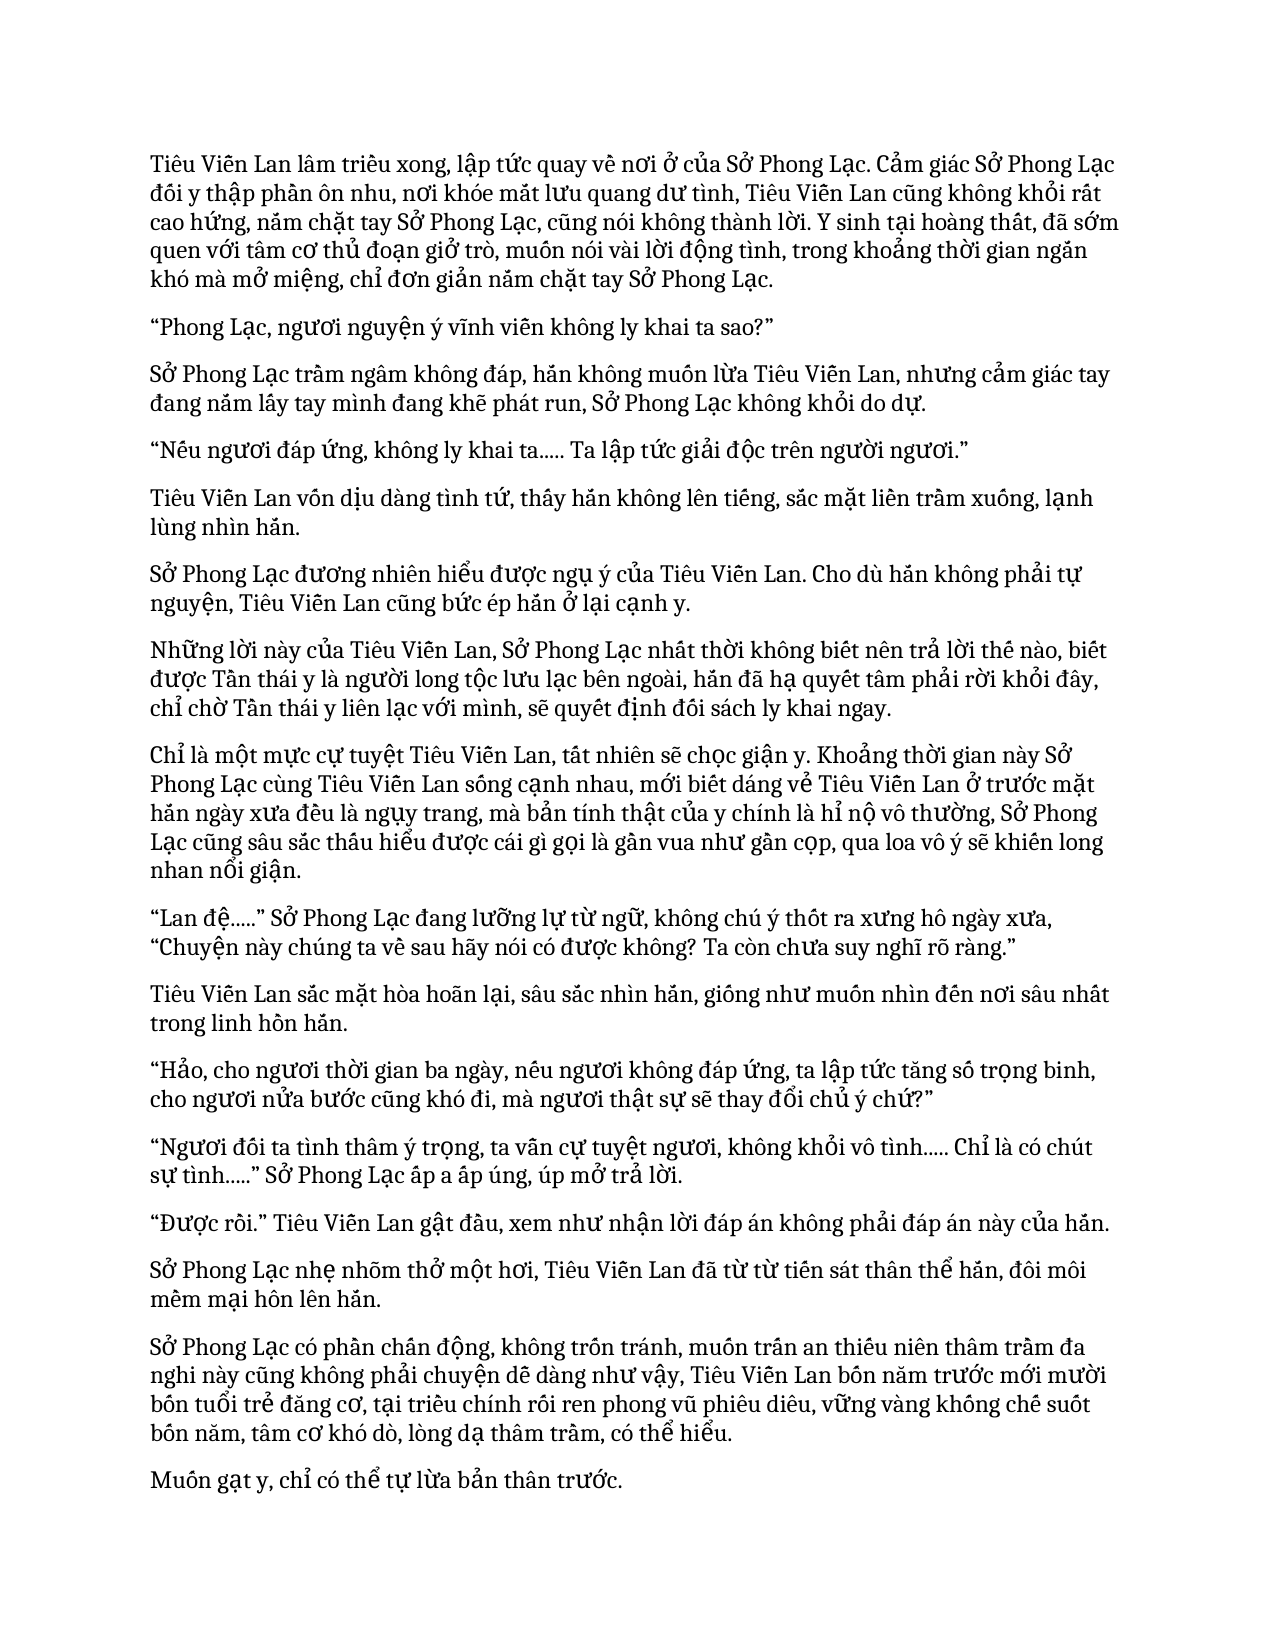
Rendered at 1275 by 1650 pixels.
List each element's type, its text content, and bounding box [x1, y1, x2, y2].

text Những lời này của Tiêu Viễn Lan, Sở Phong Lạc nhất thời không biết nên trả lời thế nào, biết được Tần thái y là người long tộc lưu lạc bên ngoài, hắn đã hạ quyết tâm phải rời khỏi đây, chỉ chờ Tần thái y liên lạc với mình, sẽ quyết định đối sách ly khai ngay. [150, 636, 1125, 722]
text “Ngươi đối ta tình thâm ý trọng, ta vẫn cự tuyệt ngươi, không khỏi vô tình..... Chỉ là có chút sự tình.....” Sở Phong Lạc ấp a ấp úng, úp mở trả lời. [150, 1132, 1125, 1190]
text “Lan đệ.....” Sở Phong Lạc đang lưỡng lự từ ngữ, không chú ý thốt ra xưng hô ngày xưa, “Chuyện này chúng ta về sau hãy nói có được không? Ta còn chưa suy nghĩ rõ ràng.” [150, 904, 1125, 961]
text Muốn gạt y, chỉ có thể tự lừa bản thân trước. [150, 1466, 1125, 1495]
text Sở Phong Lạc đương nhiên hiểu được ngụ ý của Tiêu Viễn Lan. Cho dù hắn không phải tự nguyện, Tiêu Viễn Lan cũng bức ép hắn ở lại cạnh y. [150, 560, 1125, 617]
text Sở Phong Lạc nhẹ nhõm thở một hơi, Tiêu Viễn Lan đã từ từ tiến sát thân thể hắn, đôi môi mềm mại hôn lên hắn. [150, 1256, 1125, 1314]
text “Phong Lạc, ngươi nguyện ý vĩnh viễn không ly khai ta sao?” [150, 312, 1125, 341]
text Tiêu Viễn Lan sắc mặt hòa hoãn lại, sâu sắc nhìn hắn, giống như muốn nhìn đến nơi sâu nhất trong linh hồn hắn. [150, 980, 1125, 1037]
text Tiêu Viễn Lan vốn dịu dàng tình tứ, thấy hắn không lên tiếng, sắc mặt liền trầm xuống, lạnh lùng nhìn hắn. [150, 484, 1125, 541]
text “Nếu ngươi đáp ứng, không ly khai ta..... Ta lập tức giải độc trên người ngươi.” [150, 436, 1125, 465]
text Sở Phong Lạc trầm ngâm không đáp, hắn không muốn lừa Tiêu Viễn Lan, nhưng cảm giác tay đang nắm lấy tay mình đang khẽ phát run, Sở Phong Lạc không khỏi do dự. [150, 360, 1125, 417]
text Tiêu Viễn Lan lâm triều xong, lập tức quay về nơi ở của Sở Phong Lạc. Cảm giác Sở Phong Lạc đối y thập phần ôn nhu, nơi khóe mắt lưu quang dư tình, Tiêu Viễn Lan cũng không khỏi rất cao hứng, nắm chặt tay Sở Phong Lạc, cũng nói không thành lời. Y sinh tại hoàng thất, đã sớm quen với tâm cơ thủ đoạn giở trò, muốn nói vài lời động tình, trong khoảng thời gian ngắn khó mà mở miệng, chỉ đơn giản nắm chặt tay Sở Phong Lạc. [150, 150, 1125, 294]
text “Được rồi.” Tiêu Viễn Lan gật đầu, xem như nhận lời đáp án không phải đáp án này của hắn. [150, 1209, 1125, 1237]
text “Hảo, cho ngươi thời gian ba ngày, nếu ngươi không đáp ứng, ta lập tức tăng số trọng binh, cho ngươi nửa bước cũng khó đi, mà ngươi thật sự sẽ thay đổi chủ ý chứ?” [150, 1056, 1125, 1114]
text Chỉ là một mực cự tuyệt Tiêu Viễn Lan, tất nhiên sẽ chọc giận y. Khoảng thời gian này Sở Phong Lạc cùng Tiêu Viễn Lan sống cạnh nhau, mới biết dáng vẻ Tiêu Viễn Lan ở trước mặt hắn ngày xưa đều là ngụy trang, mà bản tính thật của y chính là hỉ nộ vô thường, Sở Phong Lạc cũng sâu sắc thấu hiểu được cái gì gọi là gần vua như gần cọp, qua loa vô ý sẽ khiến long nhan nổi giận. [150, 741, 1125, 885]
text Sở Phong Lạc có phần chấn động, không trốn tránh, muốn trấn an thiếu niên thâm trầm đa nghi này cũng không phải chuyện dễ dàng như vậy, Tiêu Viễn Lan bốn năm trước mới mười bốn tuổi trẻ đăng cơ, tại triều chính rối ren phong vũ phiêu diêu, vững vàng khống chế suốt bốn năm, tâm cơ khó dò, lòng dạ thâm trầm, có thể hiểu. [150, 1332, 1125, 1447]
